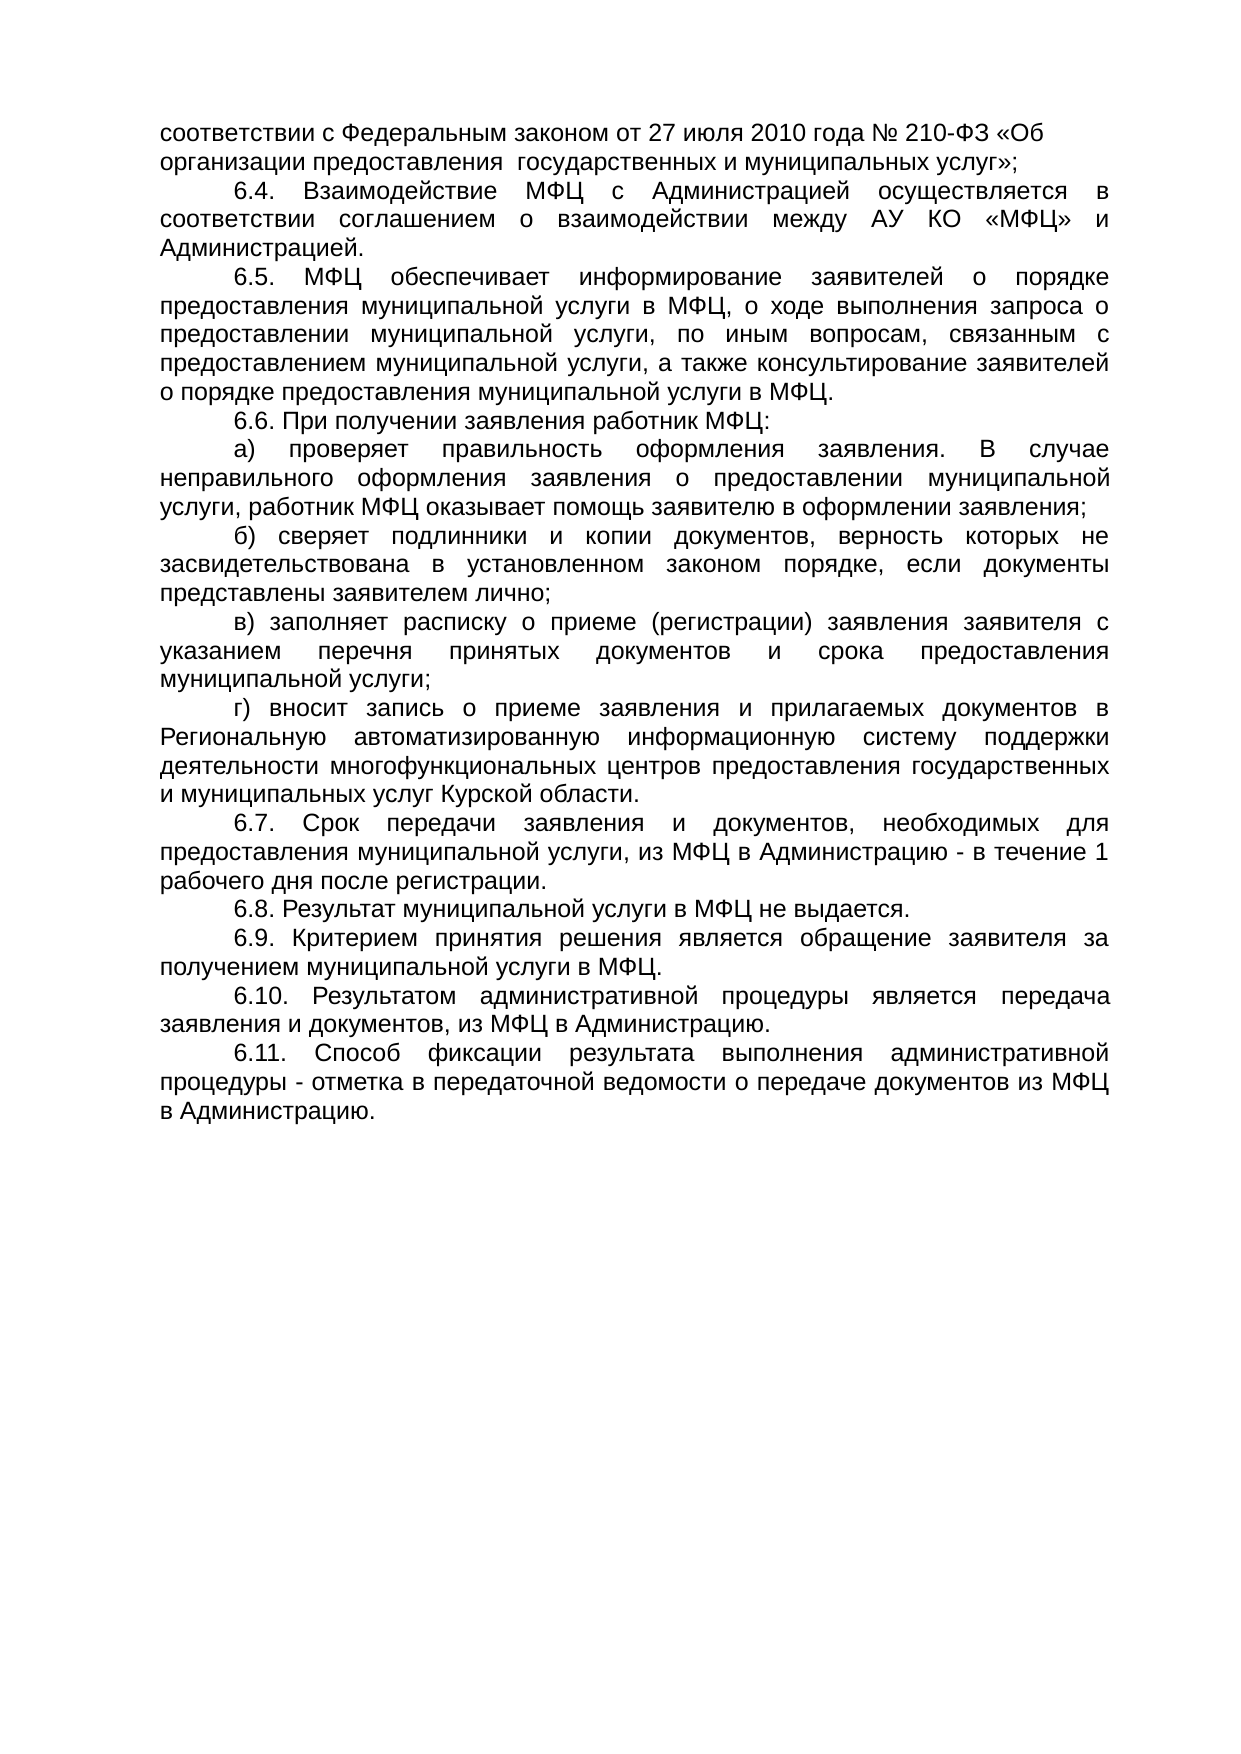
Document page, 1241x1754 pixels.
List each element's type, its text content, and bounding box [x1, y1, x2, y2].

text 6.10. Результатом административной процедуры является передача заявления и документов, из МФЦ в Администрацию. [159, 981, 1110, 1038]
text 6.8. Результат муниципальной услуги в МФЦ не выдается. [159, 894, 1110, 923]
text 6.7. Срок передачи заявления и документов, необходимых для предоставления муниципальной услуги, из МФЦ в Администрацию - в течение 1 рабочего дня после регистрации. [159, 808, 1110, 894]
text 6.5. МФЦ обеспечивает информирование заявителей о порядке предоставления муниципальной услуги в МФЦ, о ходе выполнения запроса о предоставлении муниципальной услуги, по иным вопросам, связанным с предоставлением муниципальной услуги, а также консультирование заявителей о порядке предоставления муниципальной услуги в МФЦ. [159, 262, 1110, 406]
text а) проверяет правильность оформления заявления. В случае неправильного оформления заявления о предоставлении муниципальной услуги, работник МФЦ оказывает помощь заявителю в оформлении заявления; [159, 434, 1110, 521]
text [159, 118, 1110, 176]
text 6.11. Способ фиксации результата выполнения административной процедуры - отметка в передаточной ведомости о передаче документов из МФЦ в Администрацию. [159, 1038, 1110, 1124]
text г) вносит запись о приеме заявления и прилагаемых документов в Региональную автоматизированную информационную систему поддержки деятельности многофункциональных центров предоставления государственных и муниципальных услуг Курской области. [159, 693, 1110, 808]
text в) заполняет расписку о приеме (регистрации) заявления заявителя с указанием перечня принятых документов и срока предоставления муниципальной услуги; [159, 607, 1110, 693]
text 6.6. При получении заявления работник МФЦ: [159, 406, 1110, 434]
text 6.4. Взаимодействие МФЦ с Администрацией осуществляется в соответствии соглашением о взаимодействии между АУ КО «МФЦ» и Администрацией. [159, 176, 1110, 262]
text б) сверяет подлинники и копии документов, верность которых не засвидетельствована в установленном законом порядке, если документы представлены заявителем лично; [159, 521, 1110, 607]
text 6.9. Критерием принятия решения является обращение заявителя за получением муниципальной услуги в МФЦ. [159, 923, 1110, 981]
